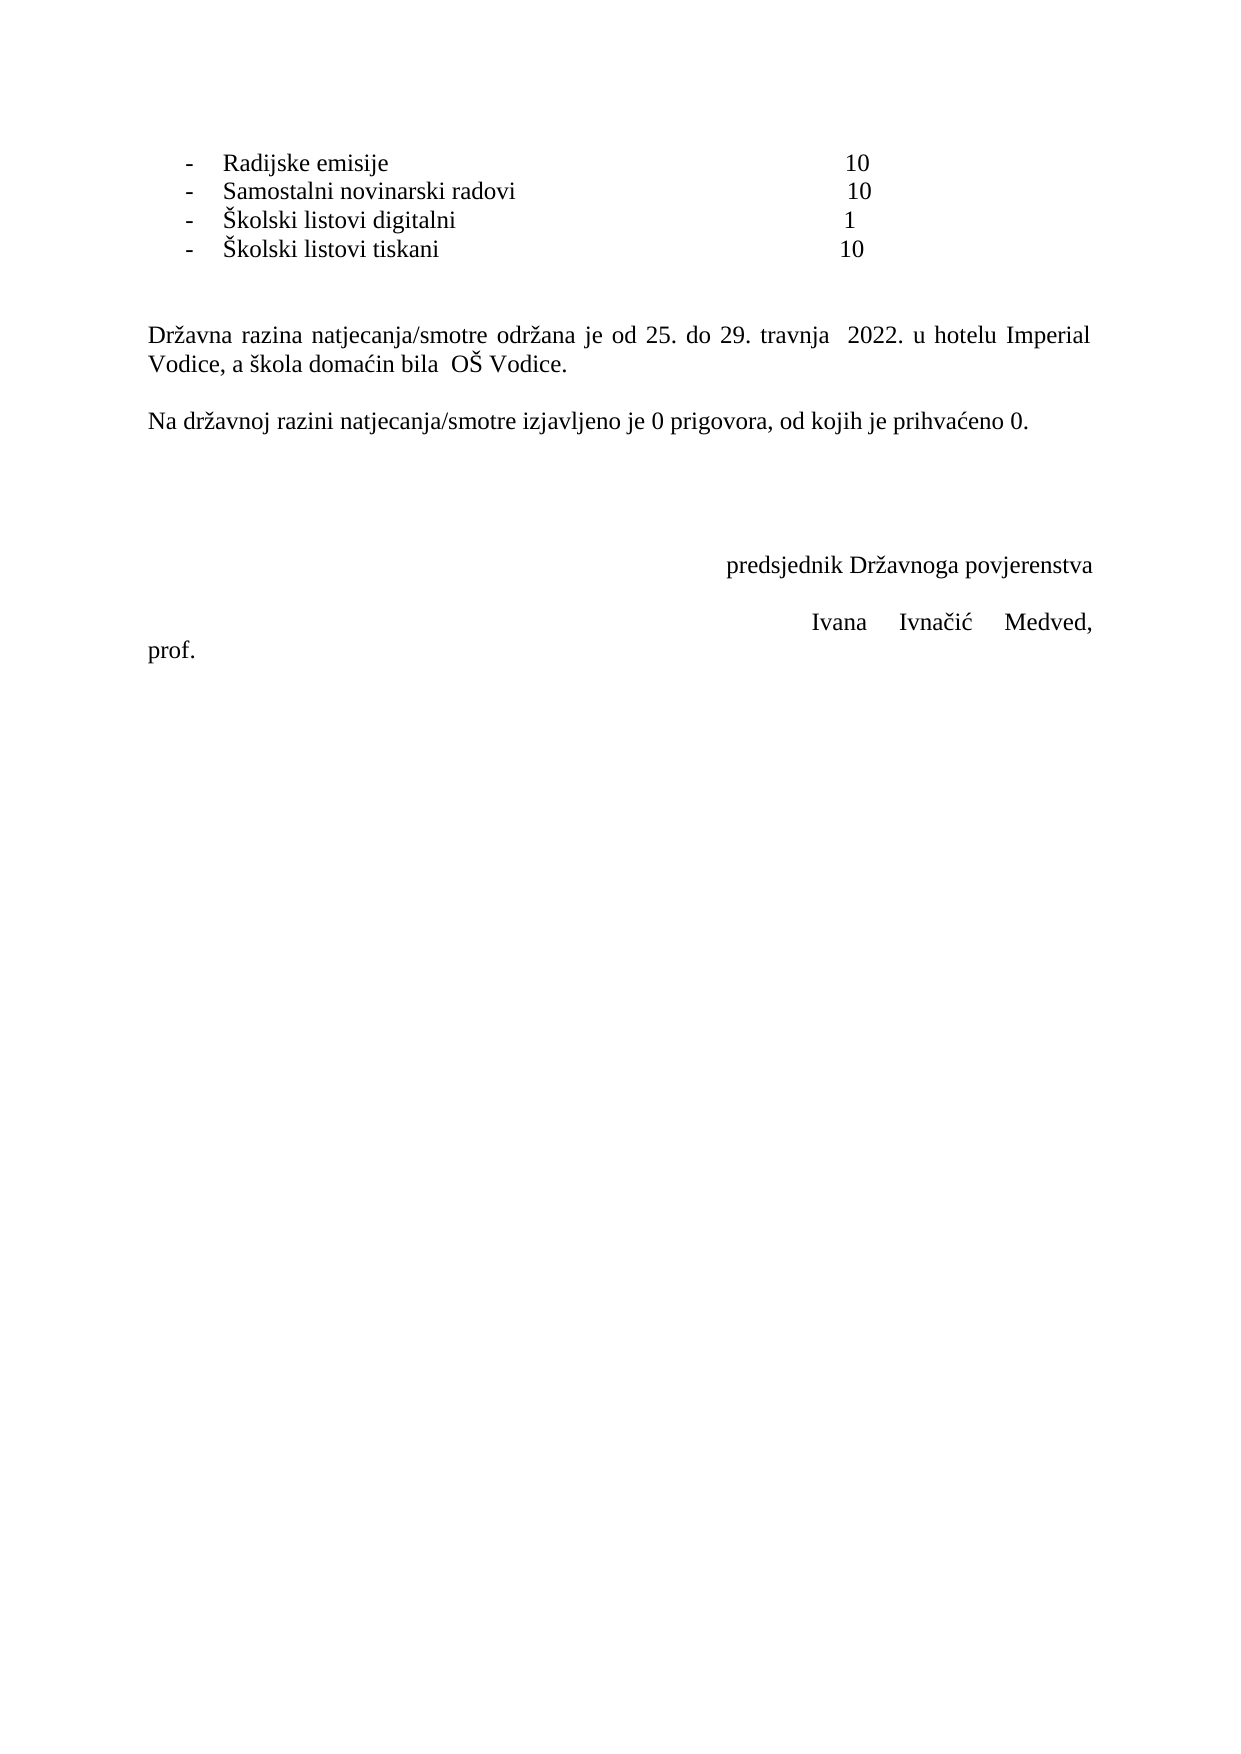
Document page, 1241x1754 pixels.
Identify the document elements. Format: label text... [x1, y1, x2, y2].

list Radijske emisije 10 [185, 148, 1093, 176]
list Školski listovi digitalni 1 [185, 205, 1093, 234]
list Samostalni novinarski radovi 10 [185, 176, 1093, 205]
list Školski listovi tiskani 10 [185, 234, 1093, 263]
text predsjednik Državnoga povjerenstva [148, 550, 1093, 579]
text Na državnoj razini natjecanja/smotre izjavljeno je 0 prigovora, od kojih je prihvaćeno 0. [148, 406, 1093, 435]
text Državna razina natjecanja/smotre održana je od 25. do 29. travnja 2022. u hotelu Imperial Vodice, a škola domaćin bila OŠ Vodice. [148, 320, 1093, 378]
text Ivana Ivnačić Medved, prof. [148, 607, 1093, 664]
